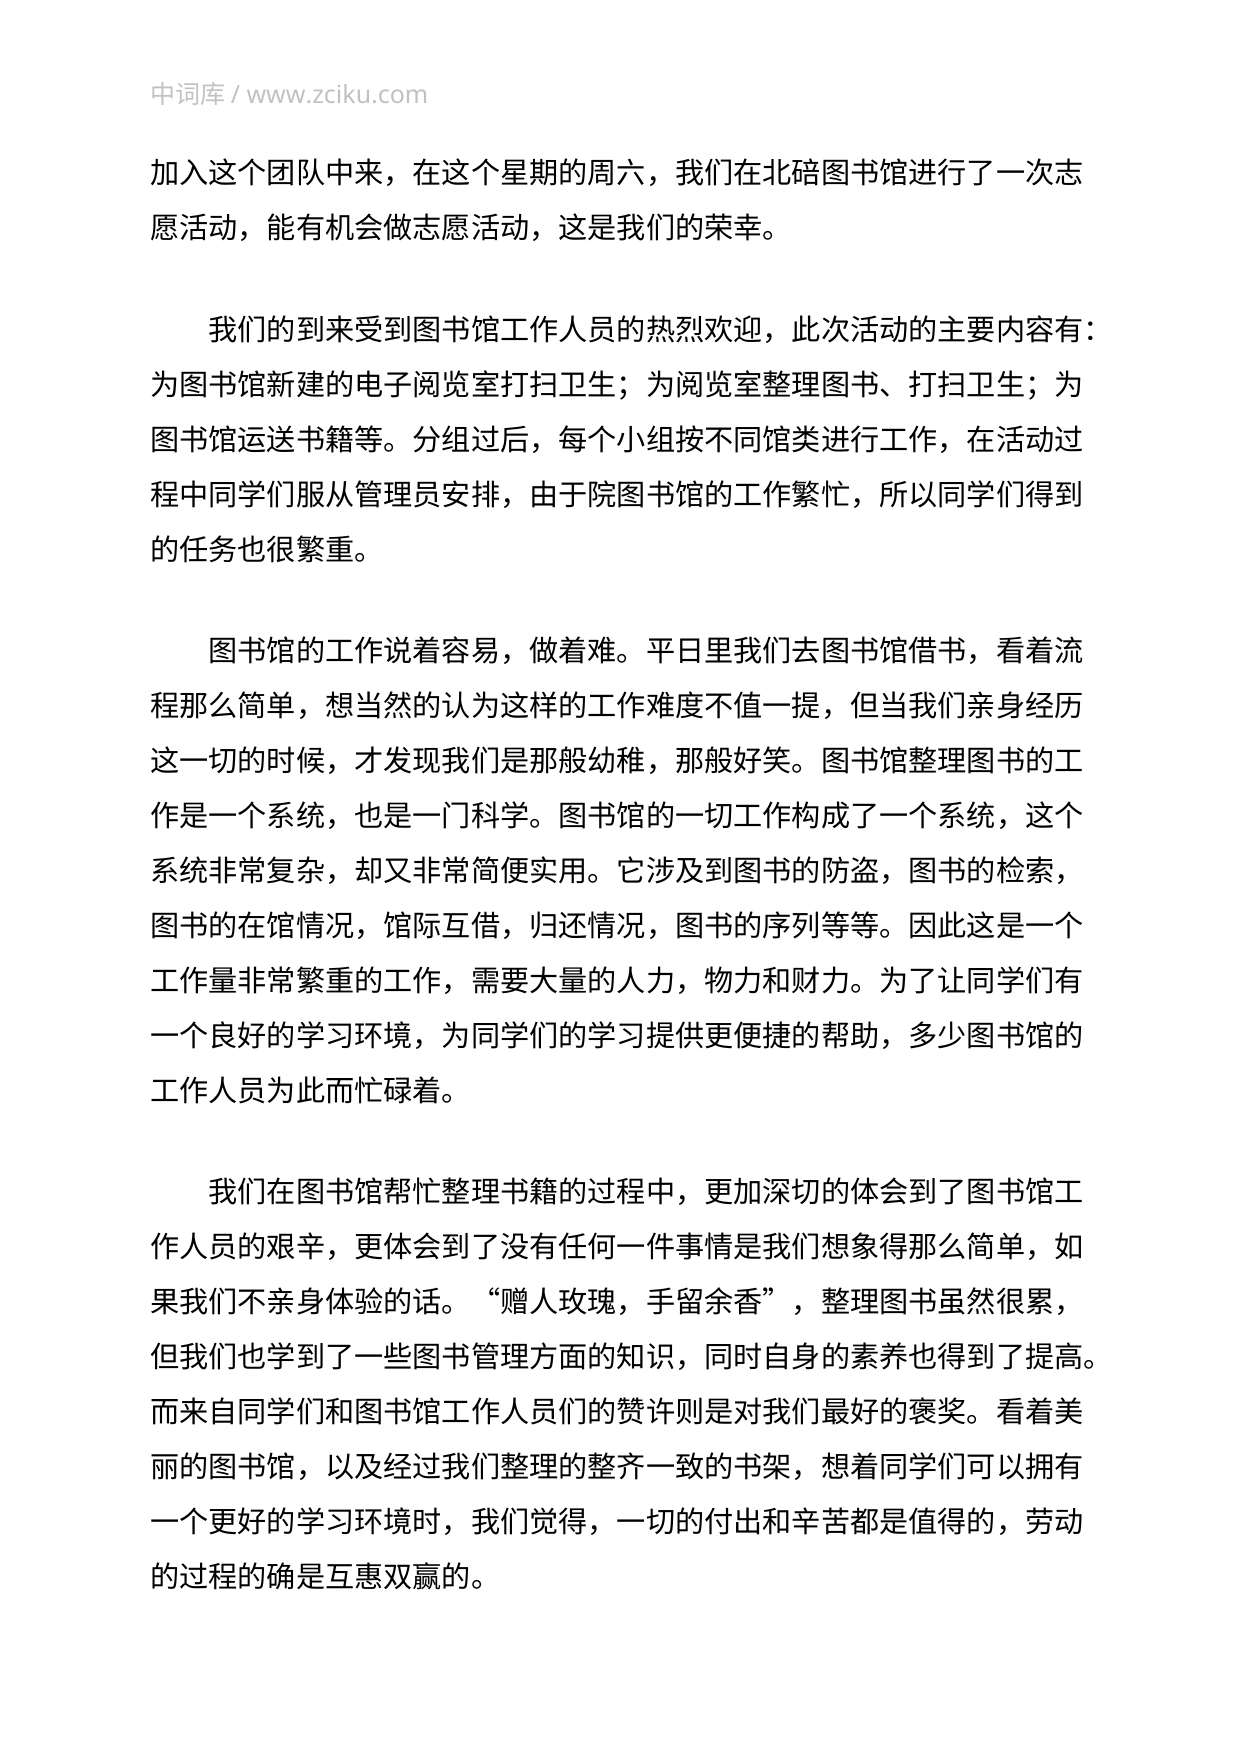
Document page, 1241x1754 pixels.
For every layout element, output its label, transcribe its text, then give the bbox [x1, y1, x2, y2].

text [150, 150, 1090, 247]
text 我们在图书馆帮忙整理书籍的过程中，更加深切的体会到了图书馆工作人员的艰辛，更体会到了没有任何一件事情是我们想象得那么简单，如果我们不亲身体验的话。“赠人玫瑰，手留余香”，整理图书虽然很累，但我们也学到了一些图书管理方面的知识，同时自身的素养也得到了提高。而来自同学们和图书馆工作人员们的赞许则是对我们最好的褒奖。看着美丽的图书馆，以及经过我们整理的整齐一致的书架，想着同学们可以拥有一个更好的学习环境时，我们觉得，一切的付出和辛苦都是值得的，劳动的过程的确是互惠双赢的。 [150, 1169, 1090, 1596]
text 图书馆的工作说着容易，做着难。平日里我们去图书馆借书，看着流程那么简单，想当然的认为这样的工作难度不值一提，但当我们亲身经历这一切的时候，才发现我们是那般幼稚，那般好笑。图书馆整理图书的工作是一个系统，也是一门科学。图书馆的一切工作构成了一个系统，这个系统非常复杂，却又非常简便实用。它涉及到图书的防盗，图书的检索，图书的在馆情况，馆际互借，归还情况，图书的序列等等。因此这是一个工作量非常繁重的工作，需要大量的人力，物力和财力。为了让同学们有一个良好的学习环境，为同学们的学习提供更便捷的帮助，多少图书馆的工作人员为此而忙碌着。 [150, 628, 1090, 1109]
text 我们的到来受到图书馆工作人员的热烈欢迎，此次活动的主要内容有：为图书馆新建的电子阅览室打扫卫生；为阅览室整理图书、打扫卫生；为图书馆运送书籍等。分组过后，每个小组按不同馆类进行工作，在活动过程中同学们服从管理员安排，由于院图书馆的工作繁忙，所以同学们得到的任务也很繁重。 [150, 307, 1090, 568]
